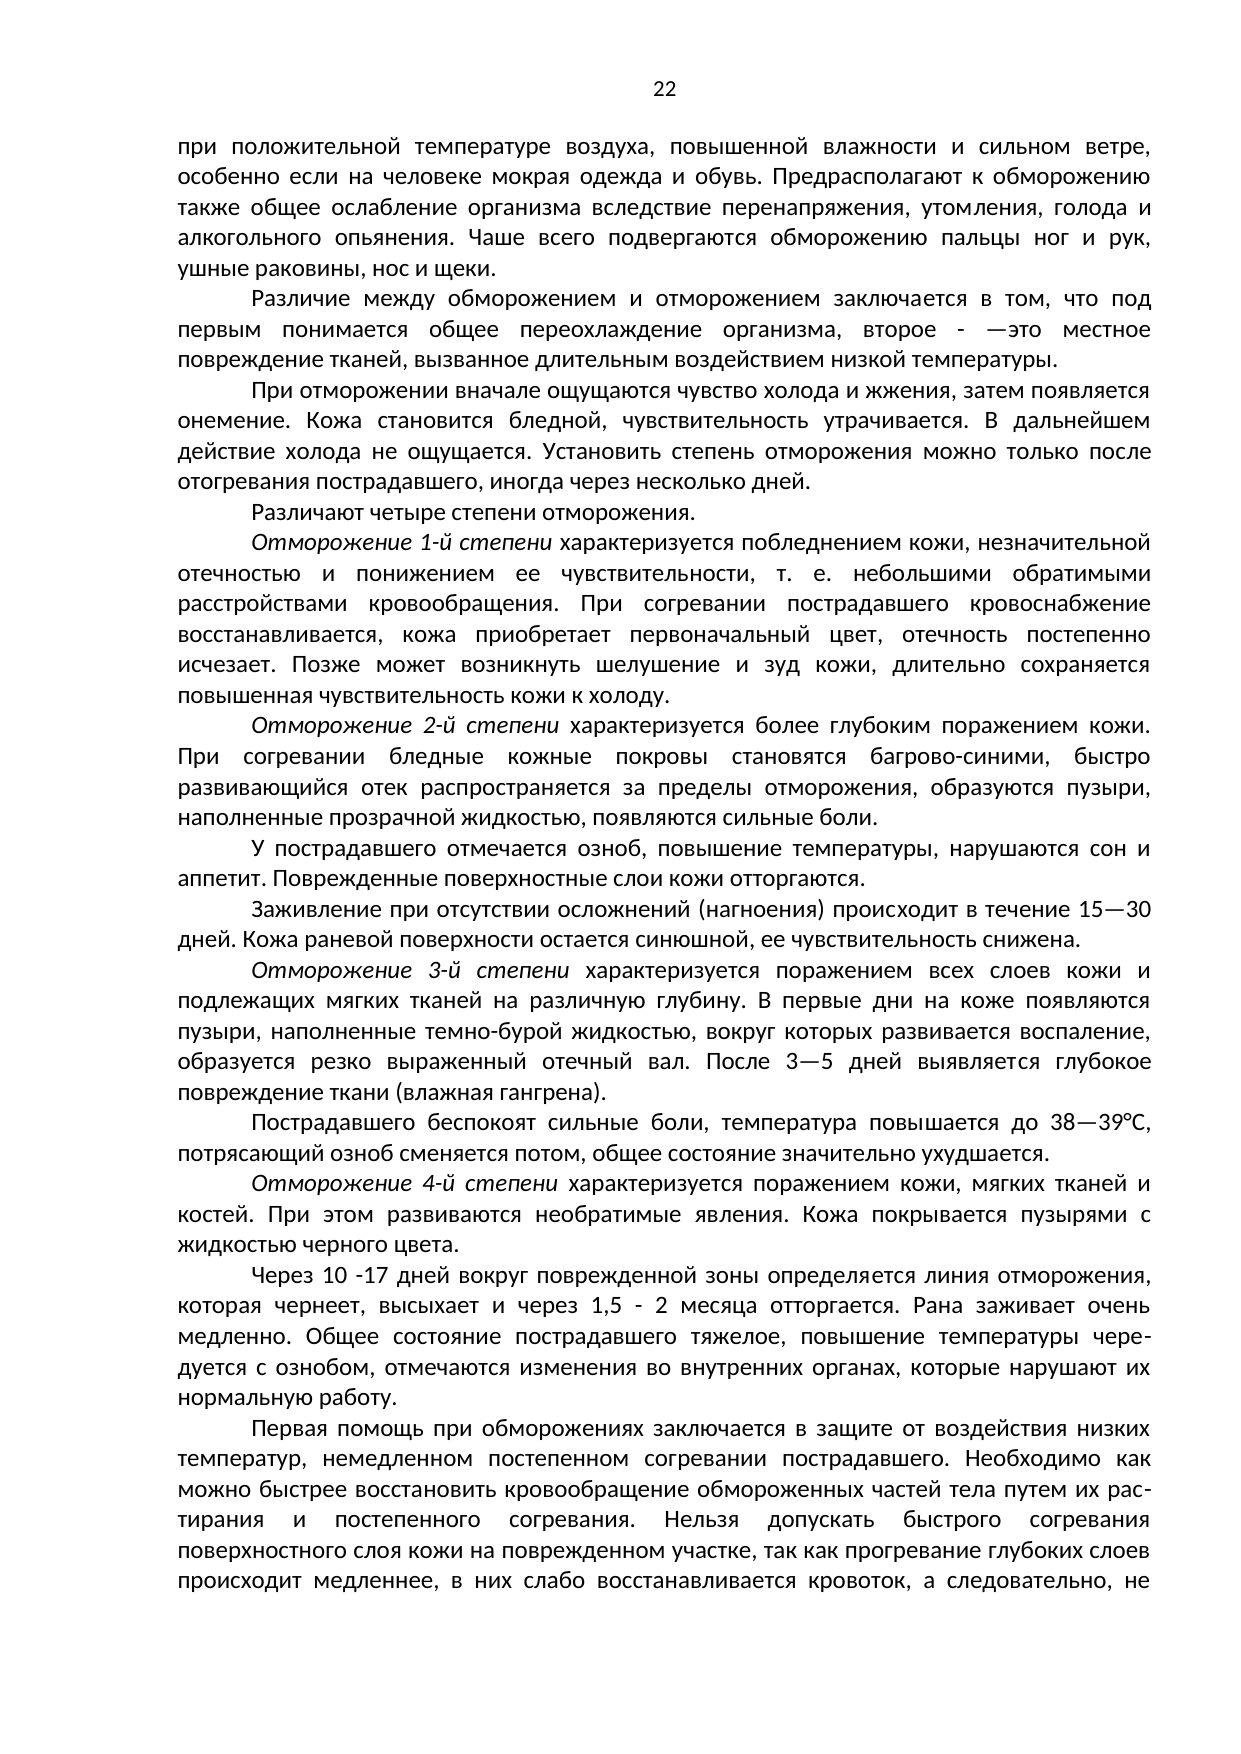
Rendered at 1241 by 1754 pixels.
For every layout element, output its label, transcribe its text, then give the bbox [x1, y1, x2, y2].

text Заживление при отсутствии осложнений (нагноения) происходит в течение 15—30 дней. Кожа раневой поверхности остается синюшной, ее чувствительность снижена. [177, 893, 1152, 954]
text Различают четыре степени отморожения. [177, 496, 1152, 527]
text Пострадавшего беспокоят сильные боли, температура повышается до 38—39°С, потрясающий озноб сменяется потом, общее состояние значительно ухудшается. [177, 1106, 1152, 1167]
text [177, 1412, 1152, 1595]
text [177, 130, 1152, 282]
text Отморожение 1-й степени характеризуется побледнением кожи, незначительной отечностью и понижением ее чувствительности, т. е. небольшими обратимыми расстройствами кровообращения. При согревании пострадавшего кровоснабжение восстанавливается, кожа приобретает первоначальный цвет, отечность постепенно исчезает. Позже может возникнуть шелушение и зуд кожи, длительно сохраняется повышенная чувствительность кожи к холоду. [177, 527, 1152, 710]
text Отморожение 4-й степени характеризуется поражением кожи, мягких тканей и костей. При этом развиваются необратимые явления. Кожа покрывается пузырями с жидкостью черного цвета. [177, 1167, 1152, 1259]
text Различие между обморожением и отморожением заключается в том, что под первым понимается общее переохлаждение организма, второе - —это местное повреждение тканей, вызванное длительным воздействием низкой температуры. [177, 282, 1152, 374]
text При отморожении вначале ощущаются чувство холода и жжения, затем появляется онемение. Кожа становится бледной, чувствительность утрачивается. В дальнейшем действие холода не ощущается. Установить степень отморожения можно только после отогревания пострадавшего, иногда через несколько дней. [177, 374, 1152, 496]
text У пострадавшего отмечается озноб, повышение температуры, нарушаются сон и аппетит. Поврежденные поверхностные слои кожи отторгаются. [177, 832, 1152, 893]
text Через 10 -17 дней вокруг поврежденной зоны определяется линия отморожения, которая чернеет, высыхает и через 1,5 - 2 месяца отторгается. Рана заживает очень медленно. Общее состояние пострадавшего тяжелое, повышение температуры чередуется с ознобом, отмечаются изменения во внутренних органах, которые нарушают их нормальную работу. [177, 1259, 1152, 1412]
text Отморожение 2-й степени характеризуется более глубоким поражением кожи. При согревании бледные кожные покровы становятся багрово-синими, быстро развивающийся отек распространяется за пределы отморожения, образуются пузыри, наполненные прозрачной жидкостью, появляются сильные боли. [177, 710, 1152, 832]
text Отморожение 3-й степени характеризуется поражением всех слоев кожи и подлежащих мягких тканей на различную глубину. В первые дни на коже появляются пузыри, наполненные темно-бурой жидкостью, вокруг которых развивается воспаление, образуется резко выраженный отечный вал. После 3—5 дней выявляется глубокое повреждение ткани (влажная гангрена). [177, 954, 1152, 1106]
